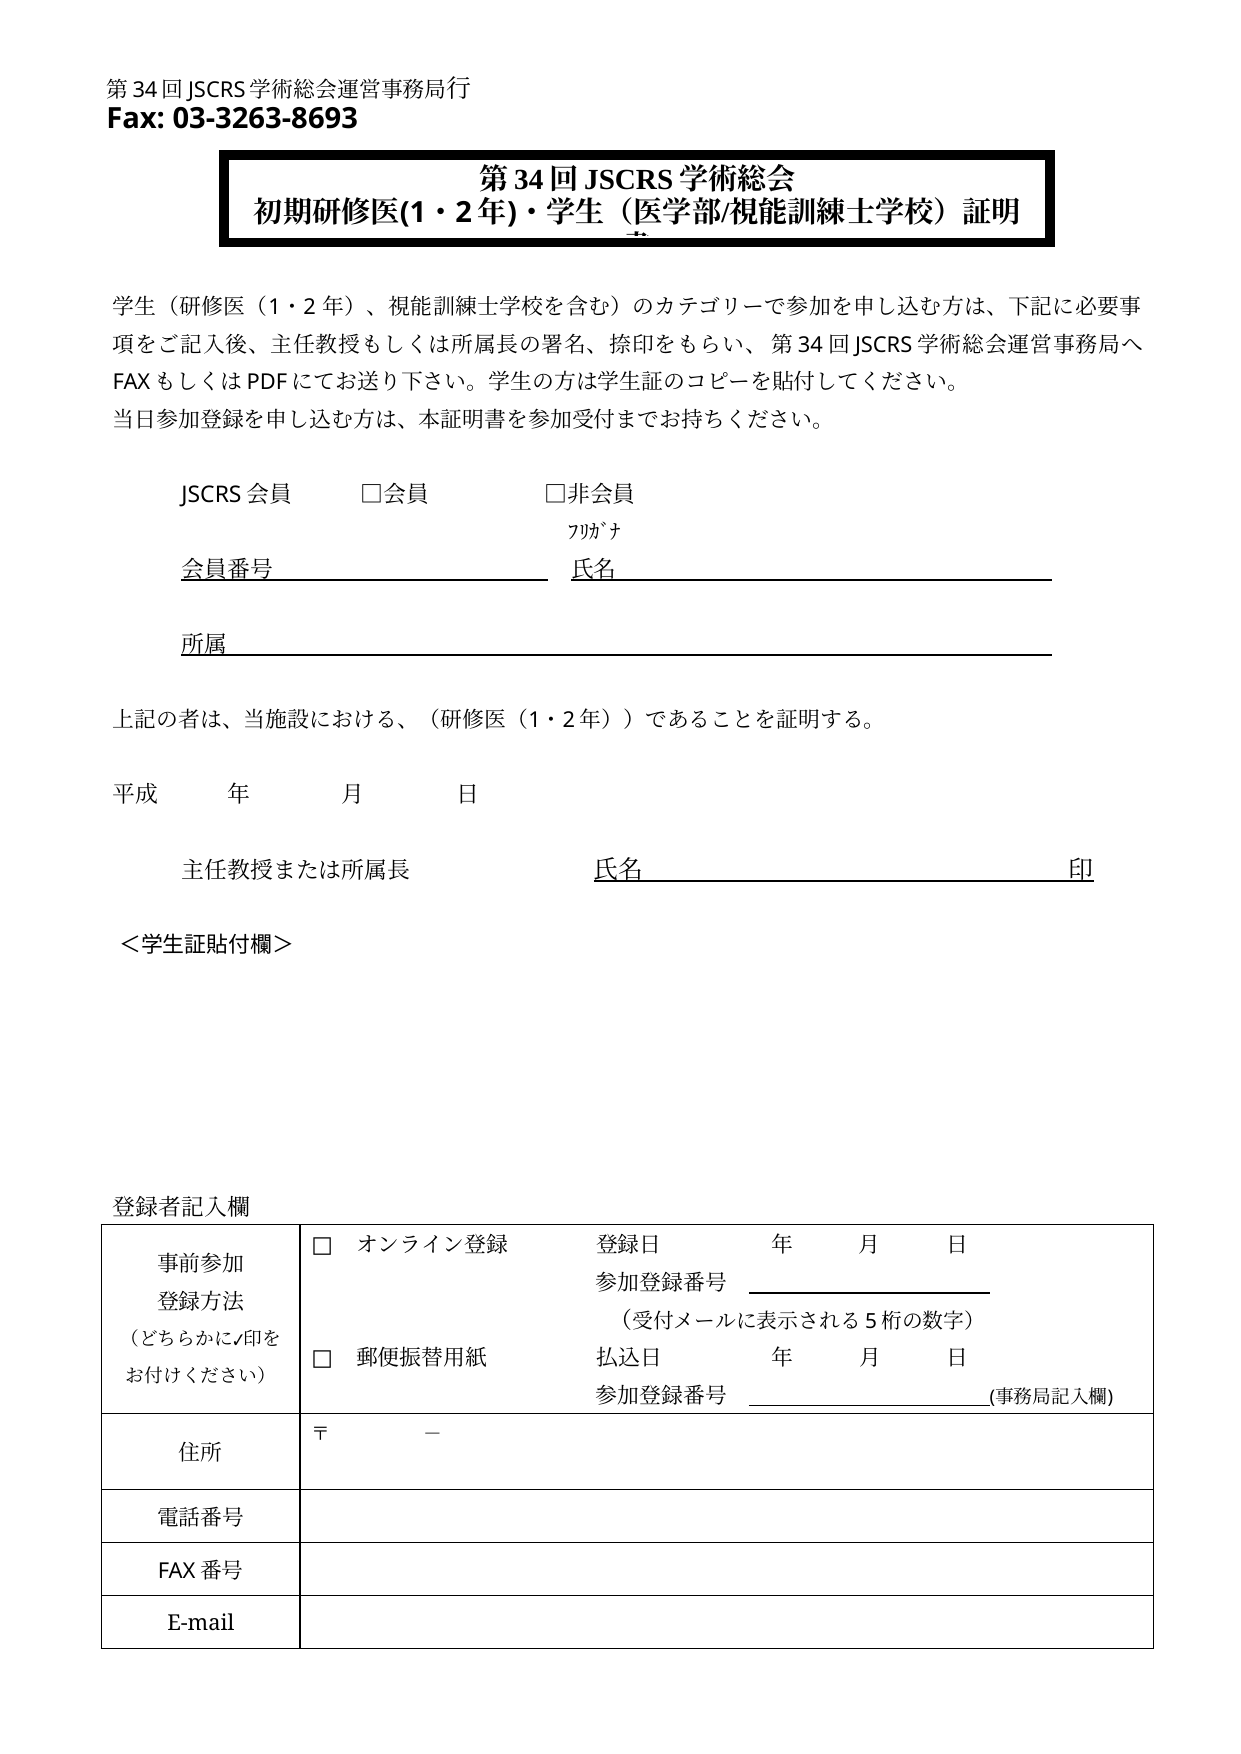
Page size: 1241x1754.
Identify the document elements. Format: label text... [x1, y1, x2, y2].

table_cell 電話番号 [102, 1490, 299, 1542]
table_cell 〒 － [301, 1414, 1153, 1488]
table_cell E-mail [102, 1596, 299, 1648]
table_cell [301, 1543, 1153, 1595]
text ＜学生証貼付欄＞ [112, 924, 1144, 961]
table_header □ オンライン登録 登録日 年 月 日 参加登録番号 （受付メールに表示される5桁の数字） □ 郵便振替用紙 払込日 年 月 日 参加登録番号 (事務局記入欄) [301, 1225, 1153, 1412]
text 主任教授または所属長 氏名 印 [112, 849, 1144, 886]
text 上記の者は、当施設における、（研修医（1・2年））であることを証明する。 [112, 699, 1144, 736]
text 当日参加登録を申し込む方は、本証明書を参加受付までお持ちください。 [112, 399, 1144, 436]
text 所属 [112, 624, 1144, 661]
table_cell [301, 1596, 1153, 1648]
table_cell 住所 [102, 1414, 299, 1488]
table_cell FAX番号 [102, 1543, 299, 1595]
text 学生（研修医（1・2 年）、視能訓練士学校を含む）のカテゴリーで参加を申し込む方は、下記に必要事項をご記入後、主任教授もしくは所属長の署名、捺印をもらい、第34回JSCRS学術総会運営事務局へFAXもしくはPDFにてお送り下さい。学生の方は学生証のコピーを貼付してください。 [112, 286, 1144, 399]
text 会員番号 氏名 [112, 549, 1144, 586]
table_cell [301, 1490, 1153, 1542]
text JSCRS会員 □会員 □非会員 [112, 474, 1144, 511]
text 平成 年 月 日 [112, 774, 1144, 811]
text ﾌﾘｶﾞﾅ [112, 511, 1144, 549]
table_header 事前参加 登録方法 （どちらかに✔印をお付けください） [102, 1225, 299, 1412]
text 登録者記入欄 [112, 1186, 1144, 1224]
